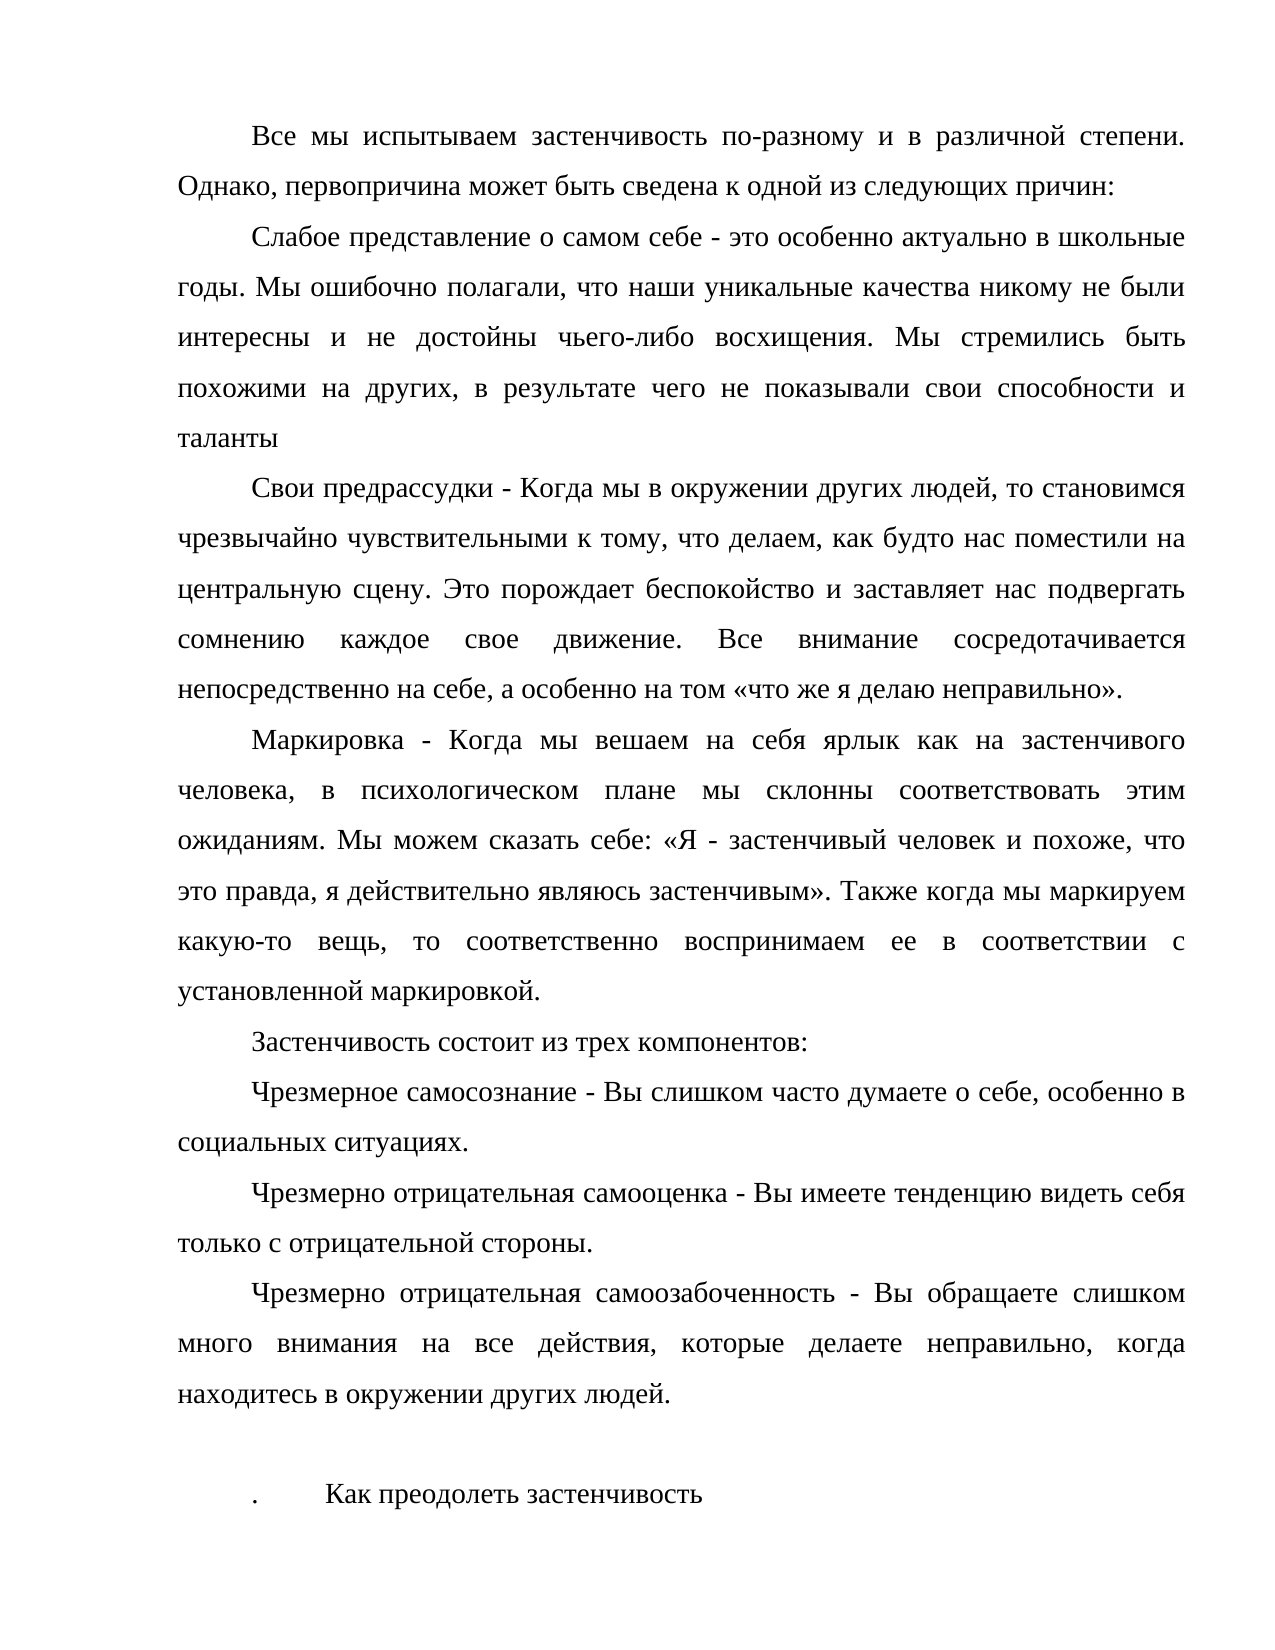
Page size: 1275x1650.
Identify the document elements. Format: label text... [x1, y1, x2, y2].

text Чрезмерное самосознание - Вы слишком часто думаете о себе, особенно в социальных ситуациях. [177, 1074, 1186, 1158]
text Чрезмерно отрицательная самоозабоченность - Вы обращаете слишком много внимания на все действия, которые делаете неправильно, когда находитесь в окружении других людей. [177, 1275, 1186, 1409]
text Слабое представление о самом себе - это особенно актуально в школьные годы. Мы ошибочно полагали, что наши уникальные качества никому не были интересны и не достойны чьего-либо восхищения. Мы стремились быть похожими на других, в результате чего не показывали свои способности и таланты [177, 219, 1186, 453]
text Застенчивость состоит из трех компонентов: [177, 1024, 1186, 1057]
text Чрезмерно отрицательная самооценка - Вы имеете тенденцию видеть себя только с отрицательной стороны. [177, 1175, 1186, 1258]
text Маркировка - Когда мы вешаем на себя ярлык как на застенчивого человека, в психологическом плане мы склонны соответствовать этим ожиданиям. Мы можем сказать себе: «Я - застенчивый человек и похоже, что это правда, я действительно являюсь застенчивым». Также когда мы маркируем какую-то вещь, то соответственно воспринимаем ее в соответствии с установленной маркировкой. [177, 722, 1186, 1007]
text Все мы испытываем застенчивость по-разному и в различной степени. Однако, первопричина может быть сведена к одной из следующих причин: [177, 118, 1186, 202]
text . Как преодолеть застенчивость [177, 1477, 1186, 1510]
text Свои предрассудки - Когда мы в окружении других людей, то становимся чрезвычайно чувствительными к тому, что делаем, как будто нас поместили на центральную сцену. Это порождает беспокойство и заставляет нас подвергать сомнению каждое свое движение. Все внимание сосредотачивается непосредственно на себе, а особенно на том «что же я делаю неправильно». [177, 470, 1186, 705]
